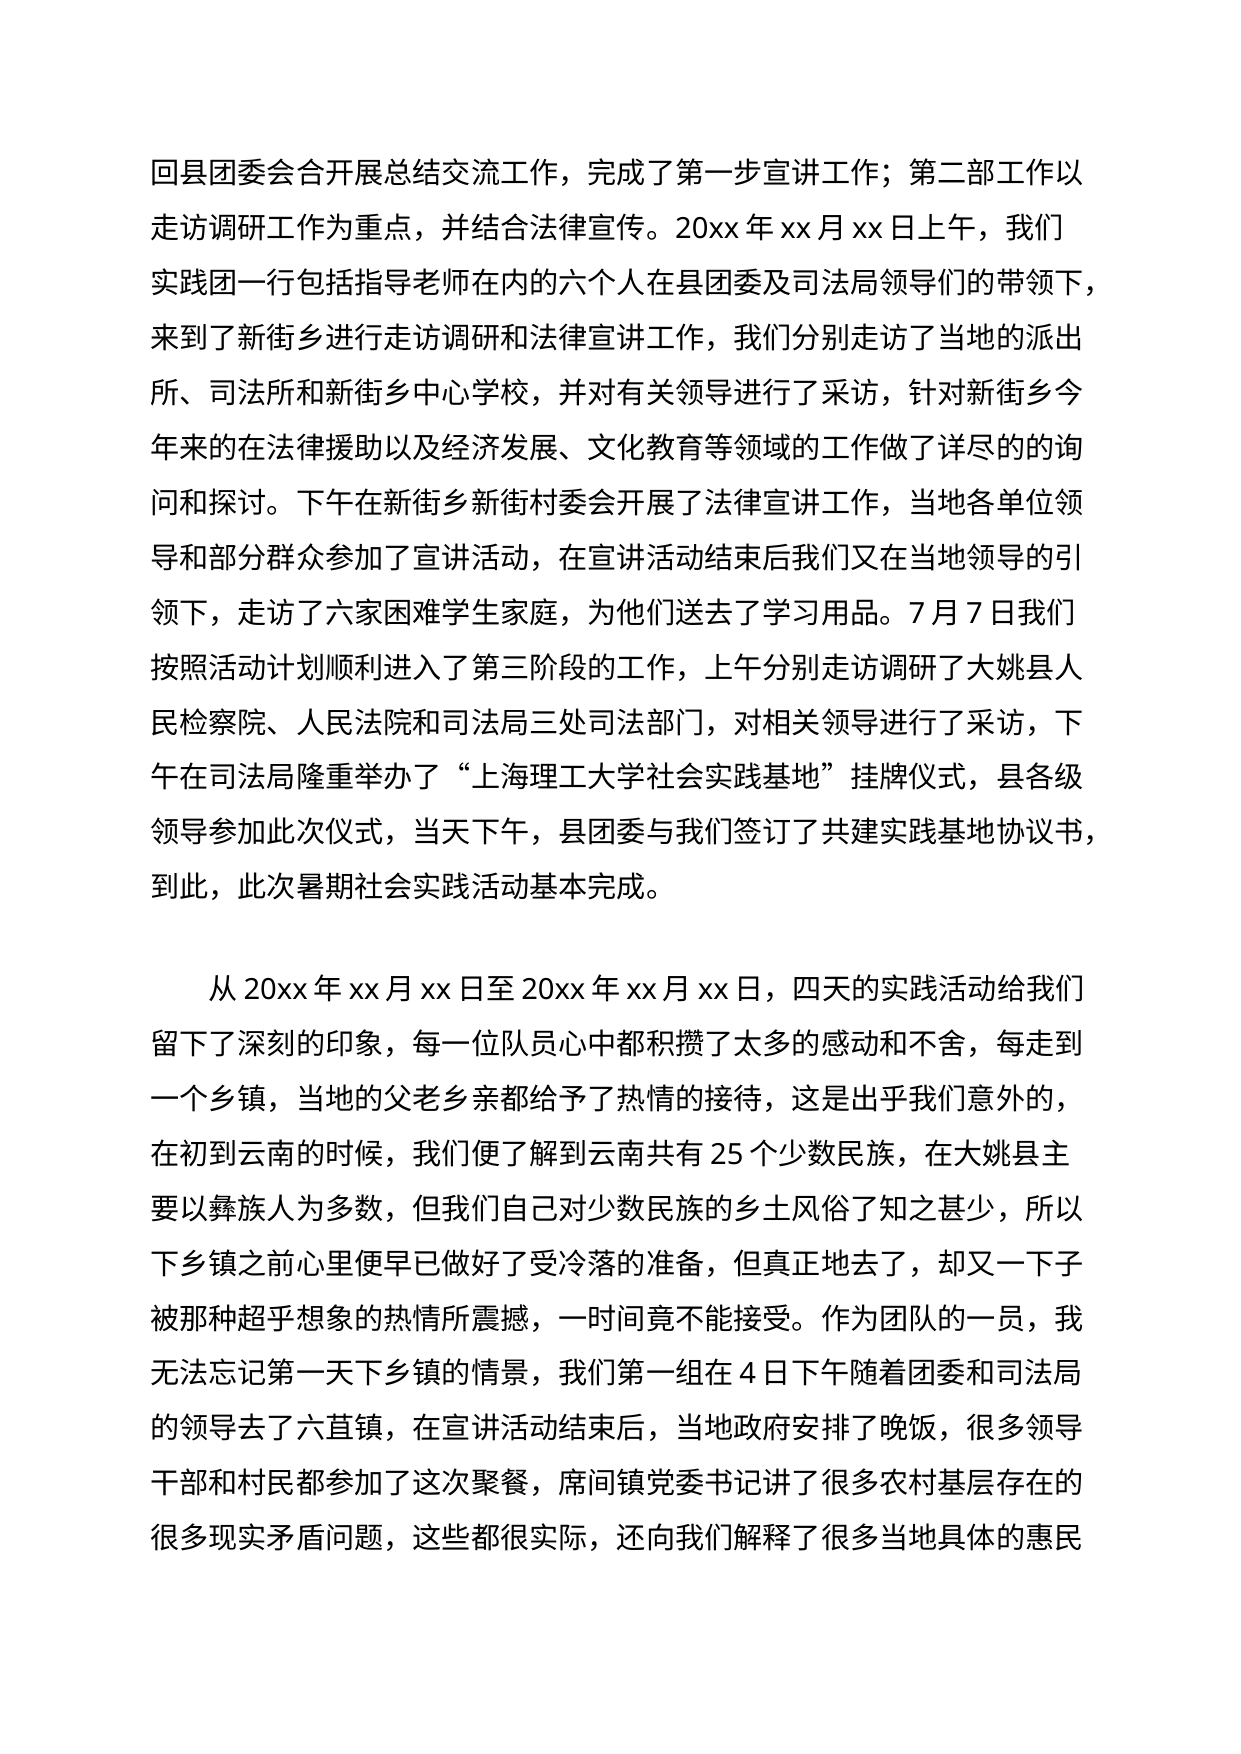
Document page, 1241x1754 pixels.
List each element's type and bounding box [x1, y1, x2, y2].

text [150, 150, 1090, 906]
text [150, 966, 1090, 1557]
